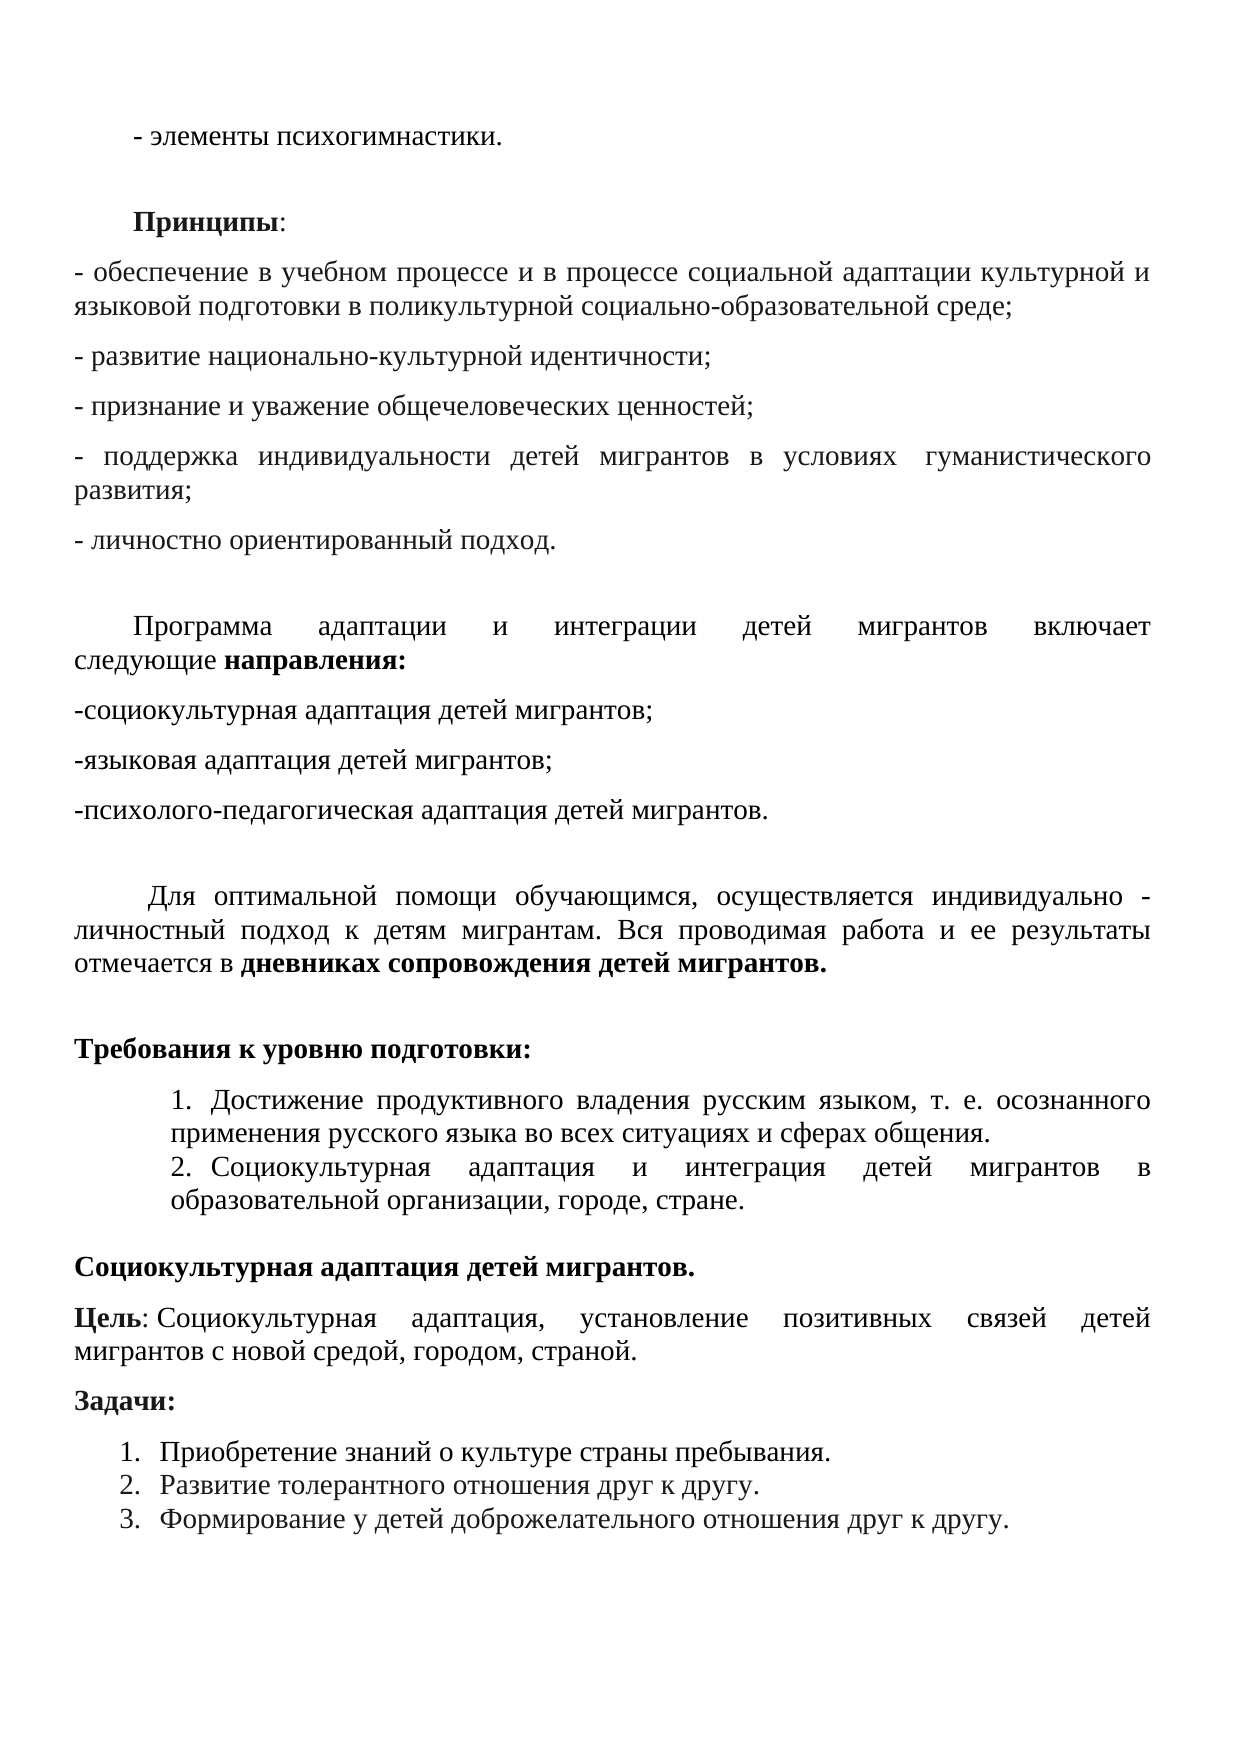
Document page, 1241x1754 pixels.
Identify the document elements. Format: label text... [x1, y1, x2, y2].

text Принципы: [74, 204, 1152, 238]
text -социокультурная адаптация детей мигрантов; [74, 692, 1152, 726]
text Требования к уровню подготовки: [74, 1032, 1152, 1065]
list 2. Социокультурная адаптация и интеграция детей мигрантов в образовательной организации, городе, стране. [170, 1149, 1152, 1216]
list 1. Достижение продуктивного владения русским языком, т. е. осознанного применения русского языка во всех ситуациях и сферах общения. [170, 1082, 1152, 1149]
text -психолого-педагогическая адаптация детей мигрантов. [74, 792, 1152, 826]
list 1. Приобретение знаний о культуре страны пребывания. [119, 1434, 1152, 1467]
list 3. Формирование у детей доброжелательного отношения друг к другу. [119, 1501, 1152, 1534]
text - элементы психогимнастики. [74, 118, 1152, 152]
text - личностно ориентированный подход. [74, 522, 1152, 556]
text -языковая адаптация детей мигрантов; [74, 742, 1152, 776]
text Программа адаптации и интеграции детей мигрантов включает следующие направления: [74, 608, 1152, 675]
list 2. Развитие толерантного отношения друг к другу. [119, 1467, 1152, 1501]
text - признание и уважение общечеловеческих ценностей; [74, 388, 1152, 422]
text - поддержка индивидуальности детей мигрантов в условиях гуманистического развития; [74, 438, 1152, 506]
text Социокультурная адаптация детей мигрантов. [74, 1249, 1152, 1283]
text Задачи: [74, 1383, 1152, 1417]
text - развитие национально-культурной идентичности; [74, 338, 1152, 372]
text - обеспечение в учебном процессе и в процессе социальной адаптации культурной и языковой подготовки в поликультурной социально-образовательной среде; [74, 254, 1152, 321]
text Для оптимальной помощи обучающимся, осуществляется индивидуально - личностный подход к детям мигрантам. Вся проводимая работа и ее результаты отмечается в дневниках сопровождения детей мигрантов. [74, 878, 1152, 979]
text Цель: Социокультурная адаптация, установление позитивных связей детей мигрантов с новой средой, городом, страной. [74, 1300, 1152, 1367]
